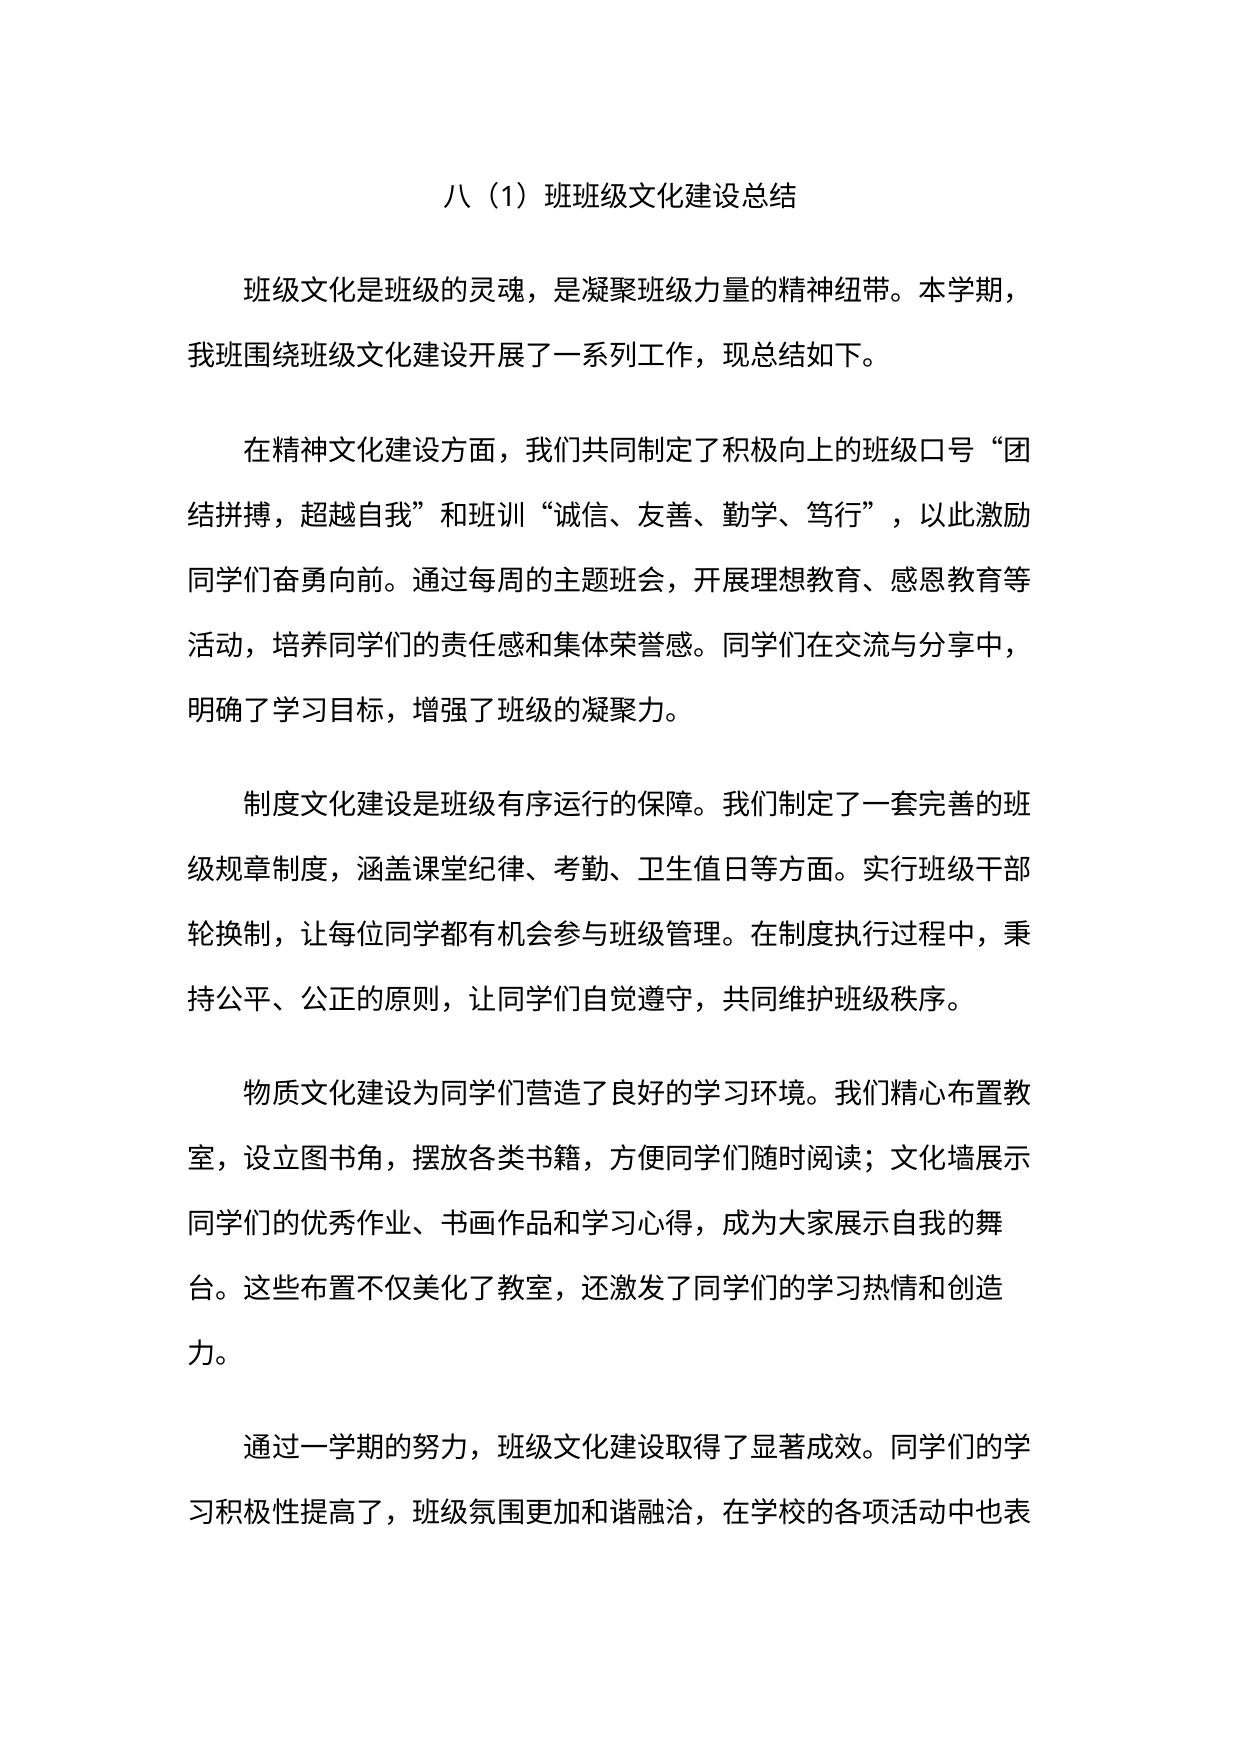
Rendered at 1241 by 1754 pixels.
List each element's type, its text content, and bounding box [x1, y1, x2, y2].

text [187, 1413, 1053, 1543]
text 八（1）班班级文化建设总结 [187, 162, 1053, 227]
text 班级文化是班级的灵魂，是凝聚班级力量的精神纽带。本学期，我班围绕班级文化建设开展了一系列工作，现总结如下。 [187, 256, 1053, 386]
text 物质文化建设为同学们营造了良好的学习环境。我们精心布置教室，设立图书角，摆放各类书籍，方便同学们随时阅读；文化墙展示同学们的优秀作业、书画作品和学习心得，成为大家展示自我的舞台。这些布置不仅美化了教室，还激发了同学们的学习热情和创造力。 [187, 1059, 1053, 1384]
text 制度文化建设是班级有序运行的保障。我们制定了一套完善的班级规章制度，涵盖课堂纪律、考勤、卫生值日等方面。实行班级干部轮换制，让每位同学都有机会参与班级管理。在制度执行过程中，秉持公平、公正的原则，让同学们自觉遵守，共同维护班级秩序。 [187, 769, 1053, 1029]
text 在精神文化建设方面，我们共同制定了积极向上的班级口号“团结拼搏，超越自我”和班训“诚信、友善、勤学、笃行”，以此激励同学们奋勇向前。通过每周的主题班会，开展理想教育、感恩教育等活动，培养同学们的责任感和集体荣誉感。同学们在交流与分享中，明确了学习目标，增强了班级的凝聚力。 [187, 415, 1053, 740]
